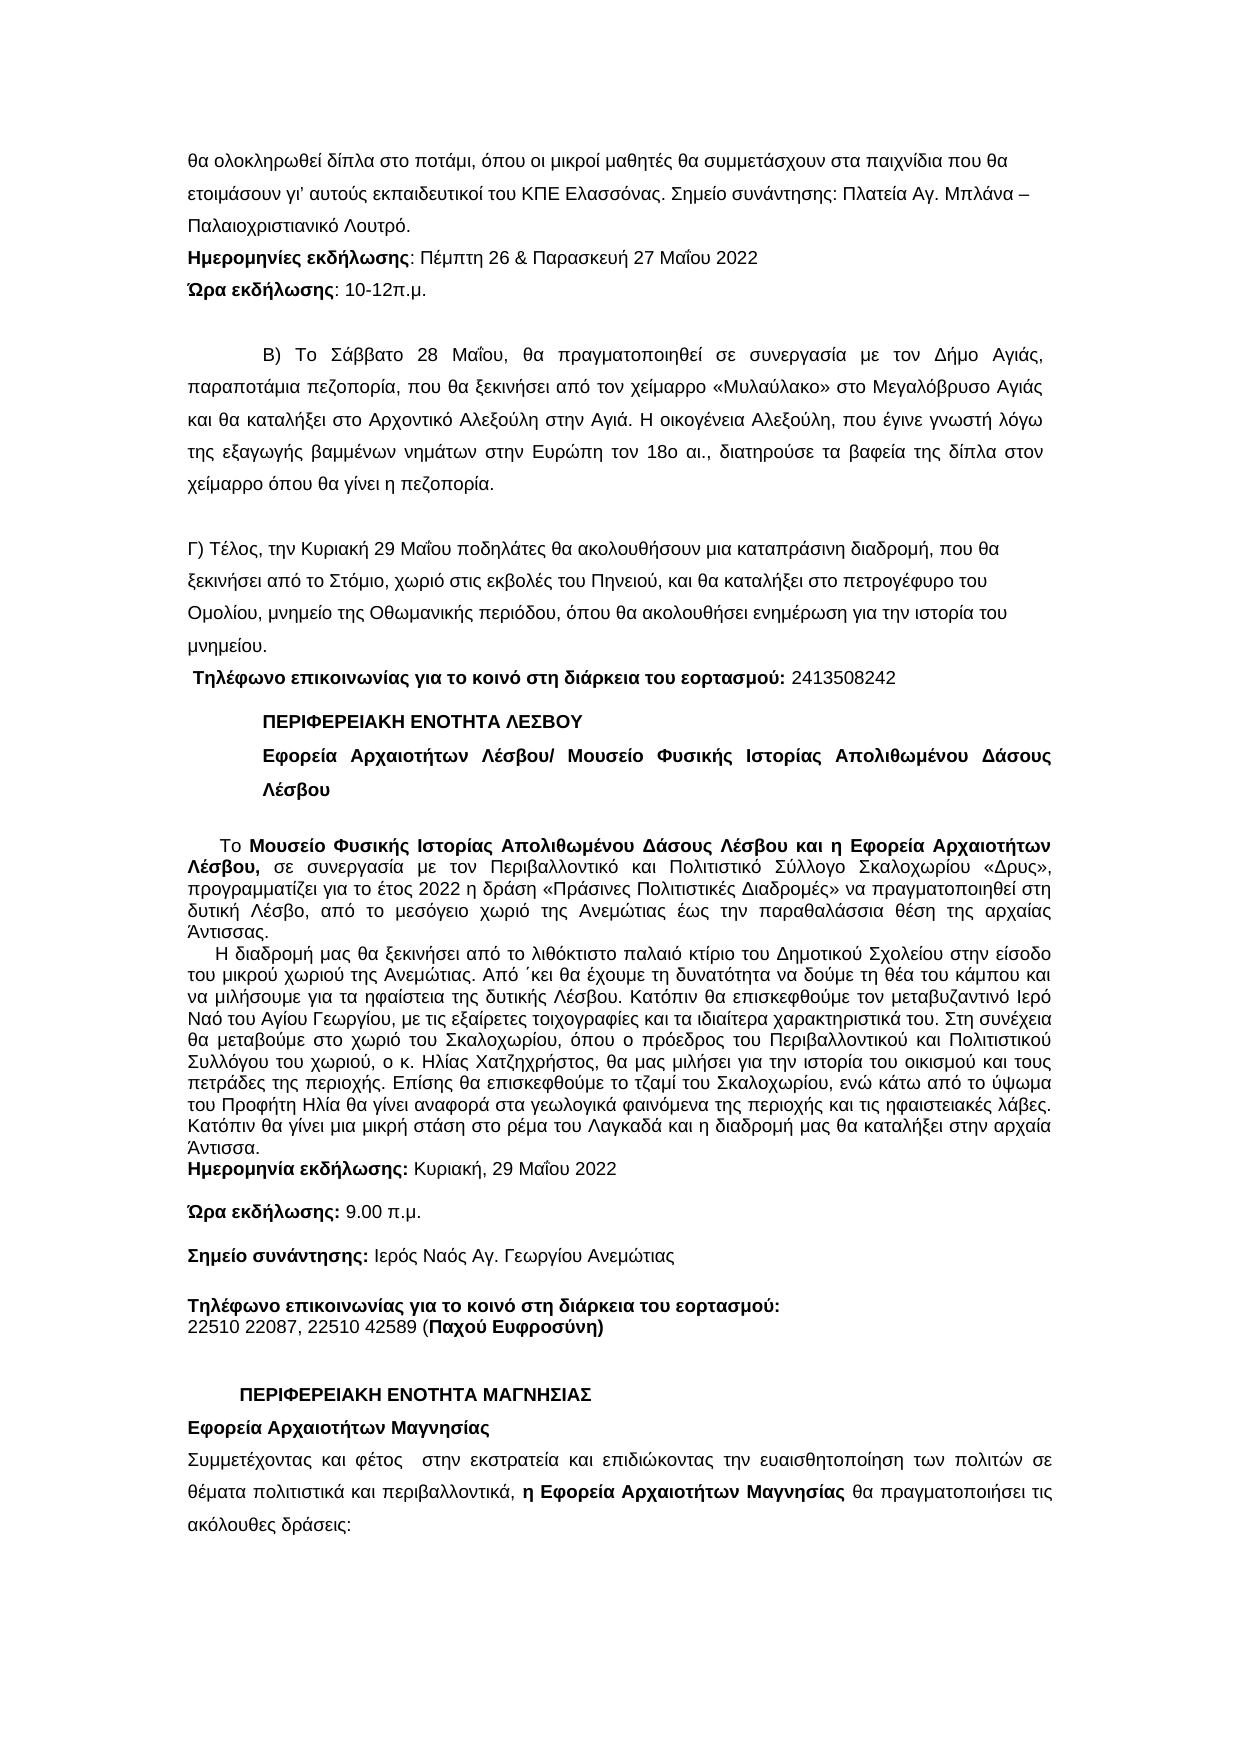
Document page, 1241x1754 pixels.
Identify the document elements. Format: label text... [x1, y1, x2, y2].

text Εφορεία Αρχαιοτήτων Μαγνησίας [187, 1417, 1053, 1438]
text Συμμετέχοντας και φέτος στην εκστρατεία και επιδιώκοντας την ευαισθητοποίηση των πολιτών σε θέματα πολιτιστικά και περιβαλλοντικά, η Εφορεία Αρχαιοτήτων Μαγνησίας θα πραγματοποιήσει τις ακόλουθες δράσεις: [187, 1449, 1053, 1535]
text ΠΕΡΙΦΕΡΕΙΑΚΗ ΕΝΟΤΗΤΑ ΜΑΓΝΗΣΙΑΣ [187, 1384, 1053, 1406]
text Β) Το Σάββατο 28 Μαΐου, θα πραγματοποιηθεί σε συνεργασία με τον Δήμο Αγιάς, παραποτάμια πεζοπορία, που θα ξεκινήσει από τον χείμαρρο «Μυλαύλακο» στο Μεγαλόβρυσο Αγιάς και θα καταλήξει στο Αρχοντικό Αλεξούλη στην Αγιά. Η οικογένεια Αλεξούλη, που έγινε γνωστή λόγω της εξαγωγής βαμμένων νημάτων στην Ευρώπη τον 18ο αι., διατηρούσε τα βαφεία της δίπλα στον χείμαρρο όπου θα γίνει η πεζοπορία. [187, 344, 1044, 494]
list Εφορεία Αρχαιοτήτων Λέσβου/ Μουσείο Φυσικής Ιστορίας Απολιθωμένου Δάσους Λέσβου [262, 733, 1053, 801]
text Ώρα εκδήλωσης: 10-12π.μ. [187, 279, 1053, 301]
text Το Μουσείο Φυσικής Ιστορίας Απολιθωμένου Δάσους Λέσβου και η Εφορεία Αρχαιοτήτων Λέσβου, σε συνεργασία με τον Περιβαλλοντικό και Πολιτιστικό Σύλλογο Σκαλοχωρίου «Δρυς», προγραμματίζει για το έτος 2022 η δράση «Πράσινες Πολιτιστικές Διαδρομές» να πραγματοποιηθεί στη δυτική Λέσβο, από το μεσόγειο χωριό της Ανεμώτιας έως την παραθαλάσσια θέση της αρχαίας Άντισσας. [187, 835, 1053, 943]
text Ώρα εκδήλωσης: 9.00 π.μ. [187, 1201, 1053, 1223]
text Γ) Τέλος, την Κυριακή 29 Μαΐου ποδηλάτες θα ακολουθήσουν μια καταπράσινη διαδρομή, που θα ξεκινήσει από το Στόμιο, χωριό στις εκβολές του Πηνειού, και θα καταλήξει στο πετρογέφυρο του Ομολίου, μνημείο της Οθωμανικής περιόδου, όπου θα ακολουθήσει ενημέρωση για την ιστορία του μνημείου. [187, 537, 1053, 656]
list ΠΕΡΙΦΕΡΕΙΑΚΗ ΕΝΟΤΗΤΑ ΛΕΣΒΟΥ [262, 699, 1053, 733]
text Σημείο συνάντησης: Ιερός Ναός Αγ. Γεωργίου Ανεμώτιας [187, 1244, 1053, 1266]
text Τηλέφωνο επικοινωνίας για το κοινό στη διάρκεια του εορτασμού: 2413508242 [187, 667, 1053, 688]
text Ημερομηνίες εκδήλωσης: Πέμπτη 26 & Παρασκευή 27 Μαΐου 2022 [187, 247, 1053, 268]
text Τηλέφωνο επικοινωνίας για το κοινό στη διάρκεια του εορτασμού: [187, 1295, 1053, 1316]
text 22510 22087, 22510 42589 (Παχού Ευφροσύνη) [187, 1316, 1053, 1338]
text Ημερομηνία εκδήλωσης: Κυριακή, 29 Μαΐου 2022 [187, 1158, 1053, 1180]
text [187, 150, 1053, 236]
text Η διαδρομή μας θα ξεκινήσει από το λιθόκτιστο παλαιό κτίριο του Δημοτικού Σχολείου στην είσοδο του μικρού χωριού της Ανεμώτιας. Από ΄κει θα έχουμε τη δυνατότητα να δούμε τη θέα του κάμπου και να μιλήσουμε για τα ηφαίστεια της δυτικής Λέσβου. Κατόπιν θα επισκεφθούμε τον μεταβυζαντινό Ιερό Ναό του Αγίου Γεωργίου, με τις εξαίρετες τοιχογραφίες και τα ιδιαίτερα χαρακτηριστικά του. Στη συνέχεια θα μεταβούμε στο χωριό του Σκαλοχωρίου, όπου ο πρόεδρος του Περιβαλλοντικού και Πολιτιστικού Συλλόγου του χωριού, ο κ. Ηλίας Χατζηχρήστος, θα μας μιλήσει για την ιστορία του οικισμού και τους πετράδες της περιοχής. Επίσης θα επισκεφθούμε το τζαμί του Σκαλοχωρίου, ενώ κάτω από το ύψωμα του Προφήτη Ηλία θα γίνει αναφορά στα γεωλογικά φαινόμενα της περιοχής και τις ηφαιστειακές λάβες. Κατόπιν θα γίνει μια μικρή στάση στο ρέμα του Λαγκαδά και η διαδρομή μας θα καταλήξει στην αρχαία Άντισσα. [187, 943, 1053, 1158]
